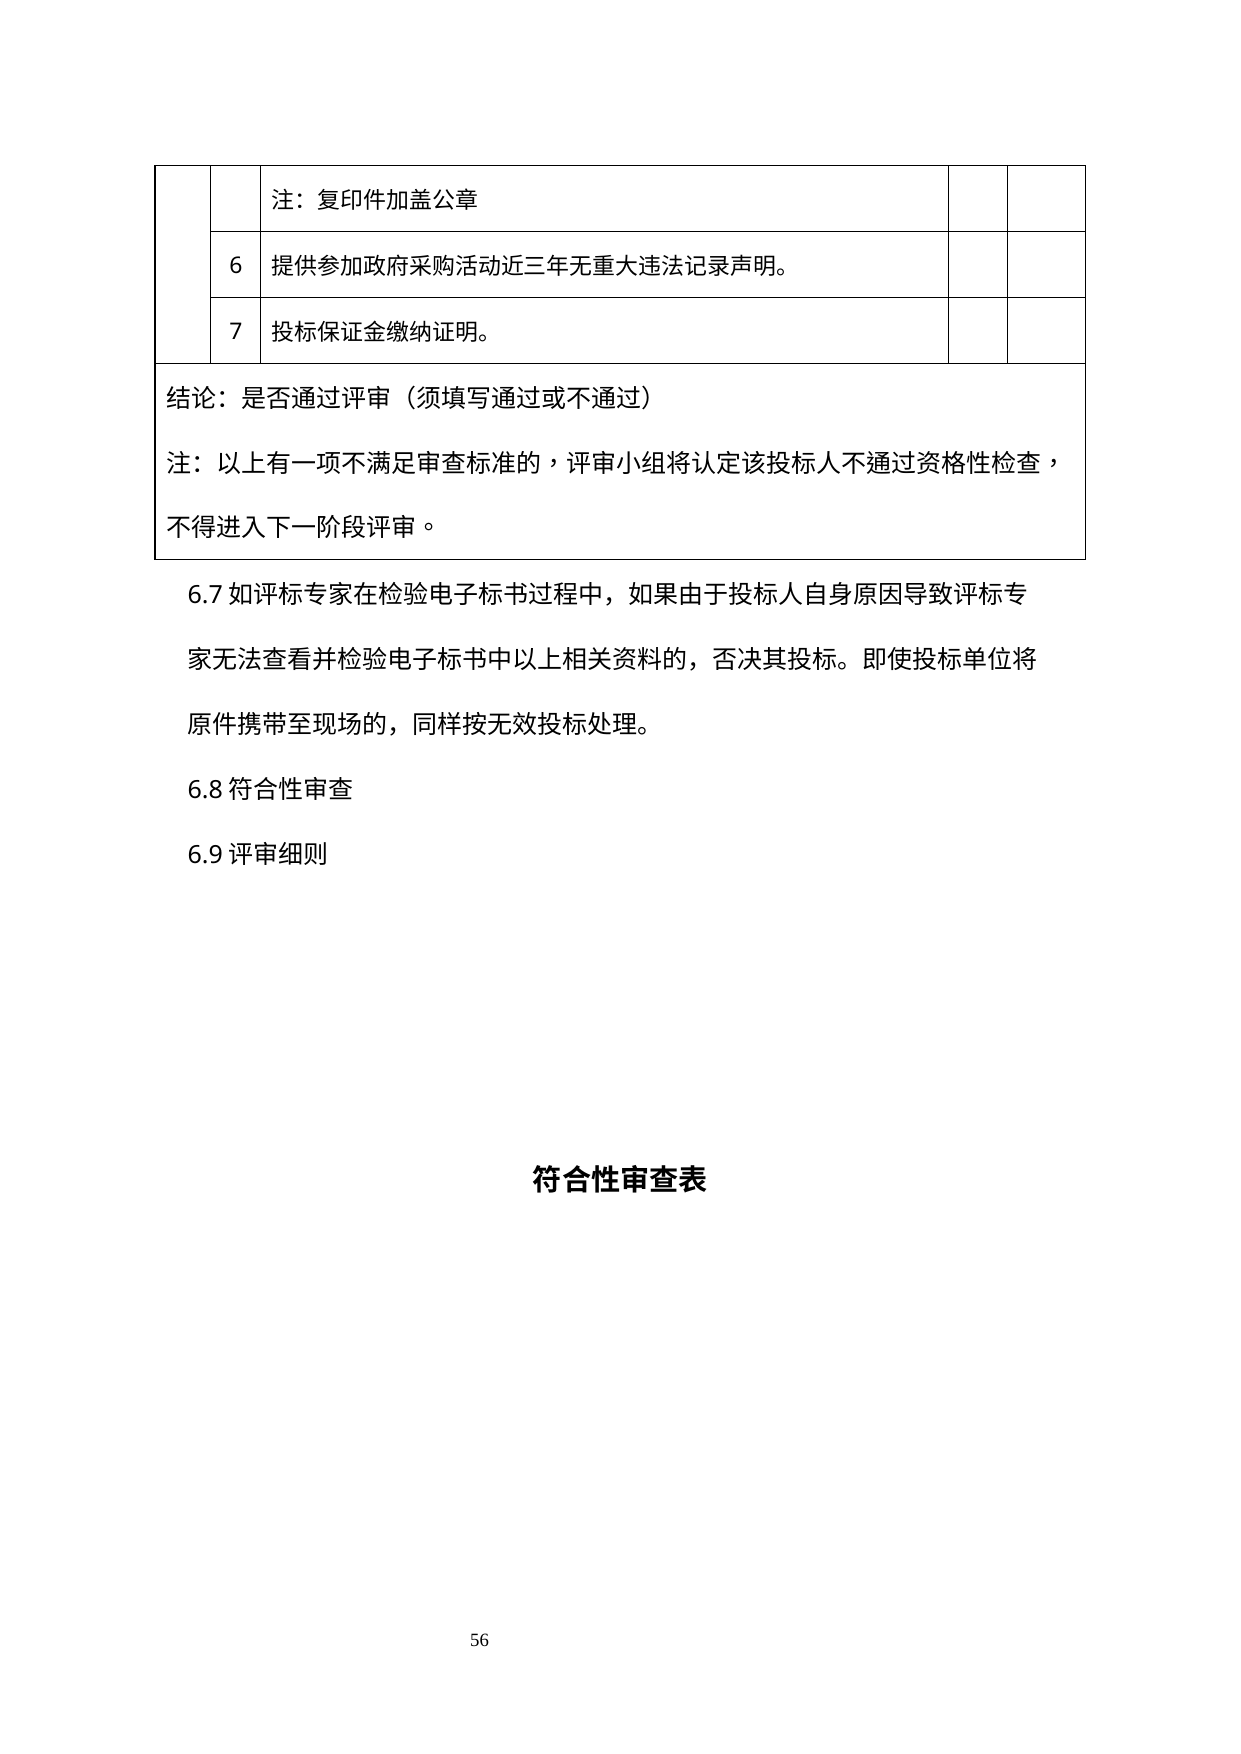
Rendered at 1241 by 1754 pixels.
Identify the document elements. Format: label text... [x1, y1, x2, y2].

table_cell [949, 298, 1007, 363]
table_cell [261, 166, 948, 231]
table_cell [1008, 232, 1085, 297]
text 6.7如评标专家在检验电子标书过程中，如果由于投标人自身原因导致评标专家无法查看并检验电子标书中以上相关资料的，否决其投标。即使投标单位将原件携带至现场的，同样按无效投标处理。 [187, 560, 1053, 755]
table_cell 提供参加政府采购活动近三年无重大违法记录声明。 [261, 232, 948, 297]
table_cell 投标保证金缴纳证明。 [261, 298, 948, 363]
table_cell [949, 232, 1007, 297]
text 6.9评审细则 [187, 820, 1053, 885]
table_cell [949, 166, 1007, 231]
table_cell [1008, 166, 1085, 231]
table_cell 6 [211, 232, 260, 297]
table_cell 结论：是否通过评审（须填写通过或不通过） 注：以上有一项不满足审查标准的，评审小组将认定该投标人不通过资格性检查，不得进入下一阶段评审。 [156, 364, 1085, 559]
table_cell [1008, 298, 1085, 363]
table_cell 7 [211, 298, 260, 363]
text 符合性审查表 [187, 1145, 1053, 1210]
text 6.8符合性审查 [187, 755, 1053, 820]
table_cell 5 [211, 166, 260, 231]
